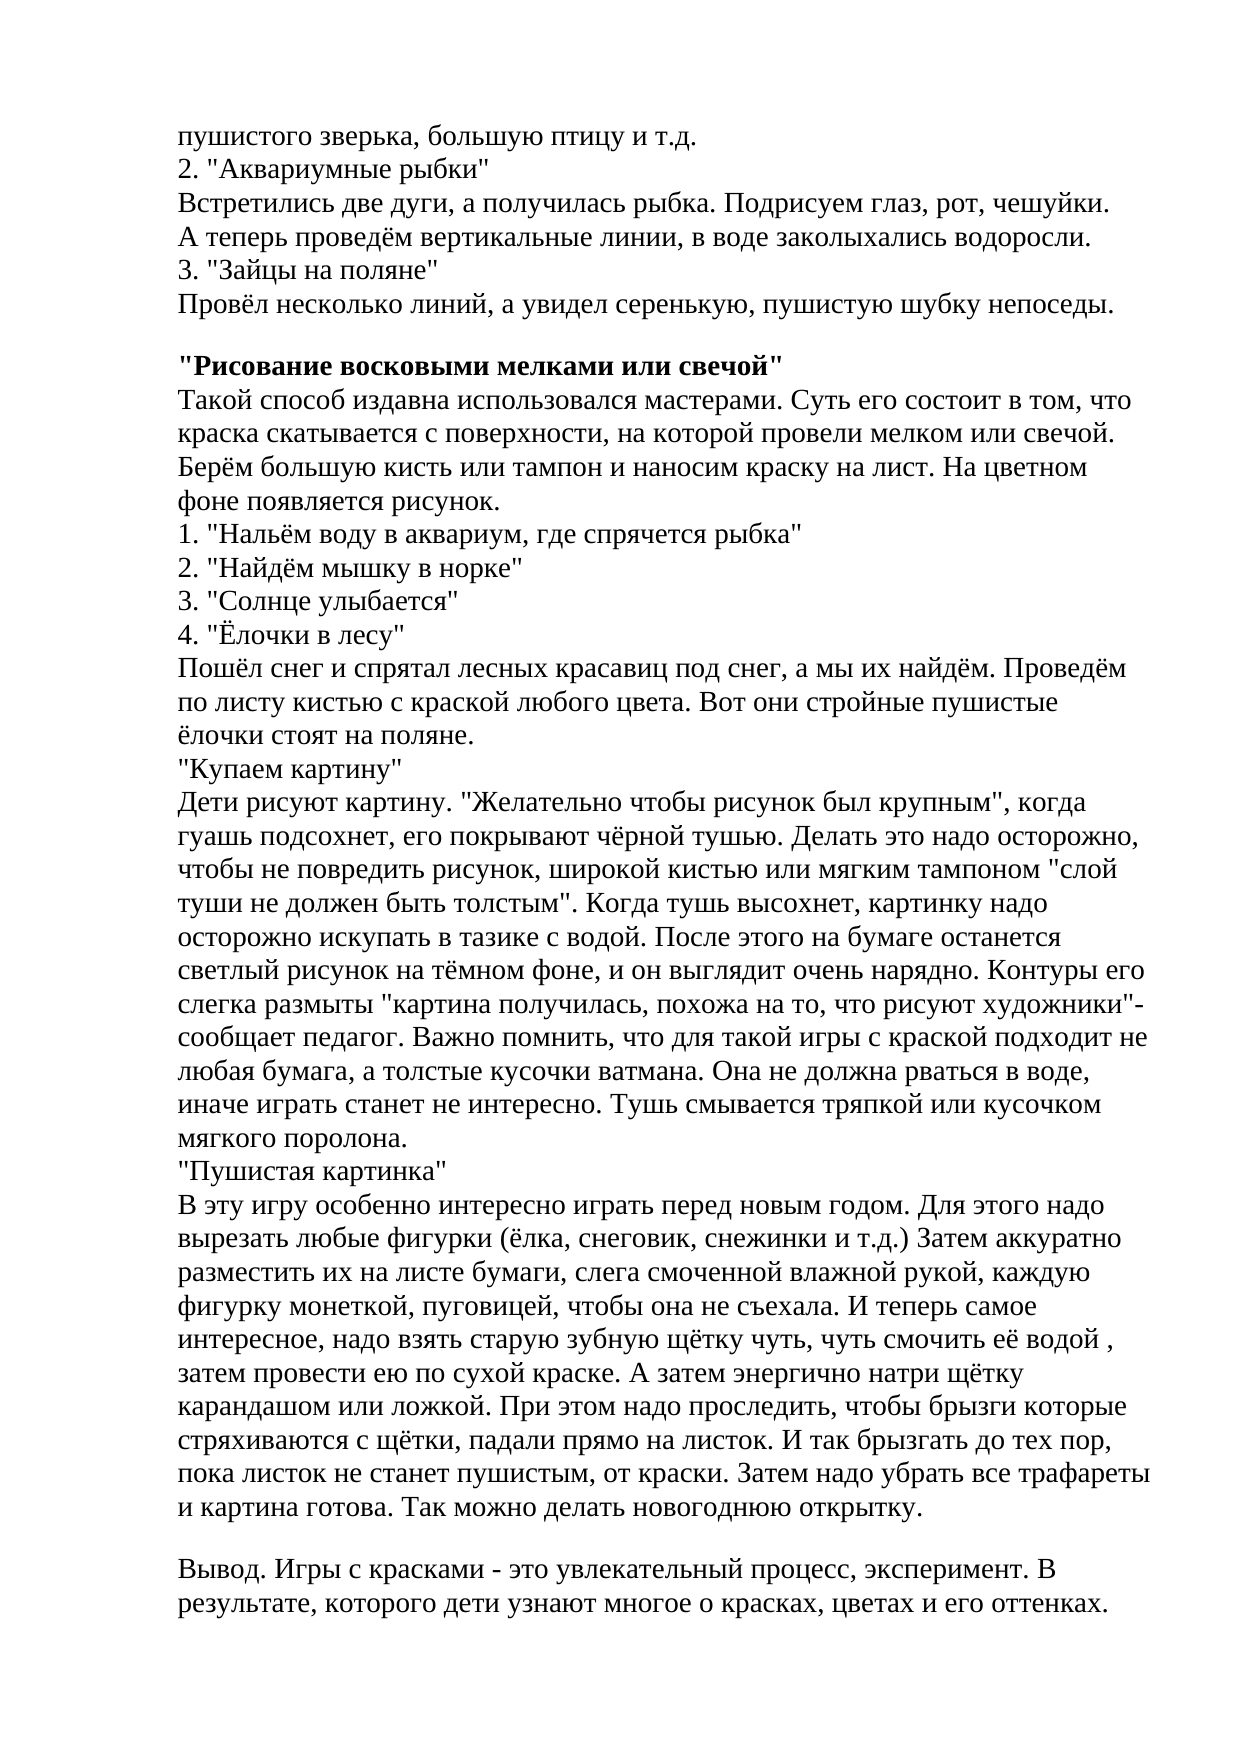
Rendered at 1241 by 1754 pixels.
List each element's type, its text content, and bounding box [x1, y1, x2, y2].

text "Рисование восковыми мелками или свечой" Такой способ издавна использовался мастерами. Суть его состоит в том, что краска скатывается с поверхности, на которой провели мелком или свечой. Берём большую кисть или тампон и наносим краску на лист. На цветном фоне появляется рисунок. 1. "Нальём воду в аквариум, где спрячется рыбка" 2. "Найдём мышку в норке" 3. "Солнце улыбается" 4. "Ёлочки в лесу" Пошёл снег и спрятал лесных красавиц под снег, а мы их найдём. Проведём по листу кистью с краской любого цвета. Вот они стройные пушистые ёлочки стоят на поляне. "Купаем картину" Дети рисуют картину. "Желательно чтобы рисунок был крупным", когда гуашь подсохнет, его покрывают чёрной тушью. Делать это надо осторожно, чтобы не повредить рисунок, широкой кистью или мягким тампоном "слой туши не должен быть толстым". Когда тушь высохнет, картинку надо осторожно искупать в тазике с водой. После этого на бумаге останется светлый рисунок на тёмном фоне, и он выглядит очень нарядно. Контуры его слегка размыты "картина получилась, похожа на то, что рисуют художники"- сообщает педагог. Важно помнить, что для такой игры с краской подходит не любая бумага, а толстые кусочки ватмана. Она не должна рваться в воде, иначе играть станет не интересно. Тушь смывается тряпкой или кусочком мягкого поролона. "Пушистая картинка" В эту игру особенно интересно играть перед новым годом. Для этого надо вырезать любые фигурки (ёлка, снеговик, снежинки и т.д.) Затем аккуратно разместить их на листе бумаги, слега смоченной влажной рукой, каждую фигурку монеткой, пуговицей, чтобы она не съехала. И теперь самое интересное, надо взять старую зубную щётку чуть, чуть смочить её водой , затем провести ею по сухой краске. А затем энергично натри щётку карандашом или ложкой. При этом надо проследить, чтобы брызги которые стряхиваются с щётки, падали прямо на листок. И так брызгать до тех пор, пока листок не станет пушистым, от краски. Затем надо убрать все трафареты и картина готова. Так можно делать новогоднюю открытку. [177, 348, 1152, 1522]
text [177, 1552, 1152, 1619]
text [177, 118, 1152, 319]
